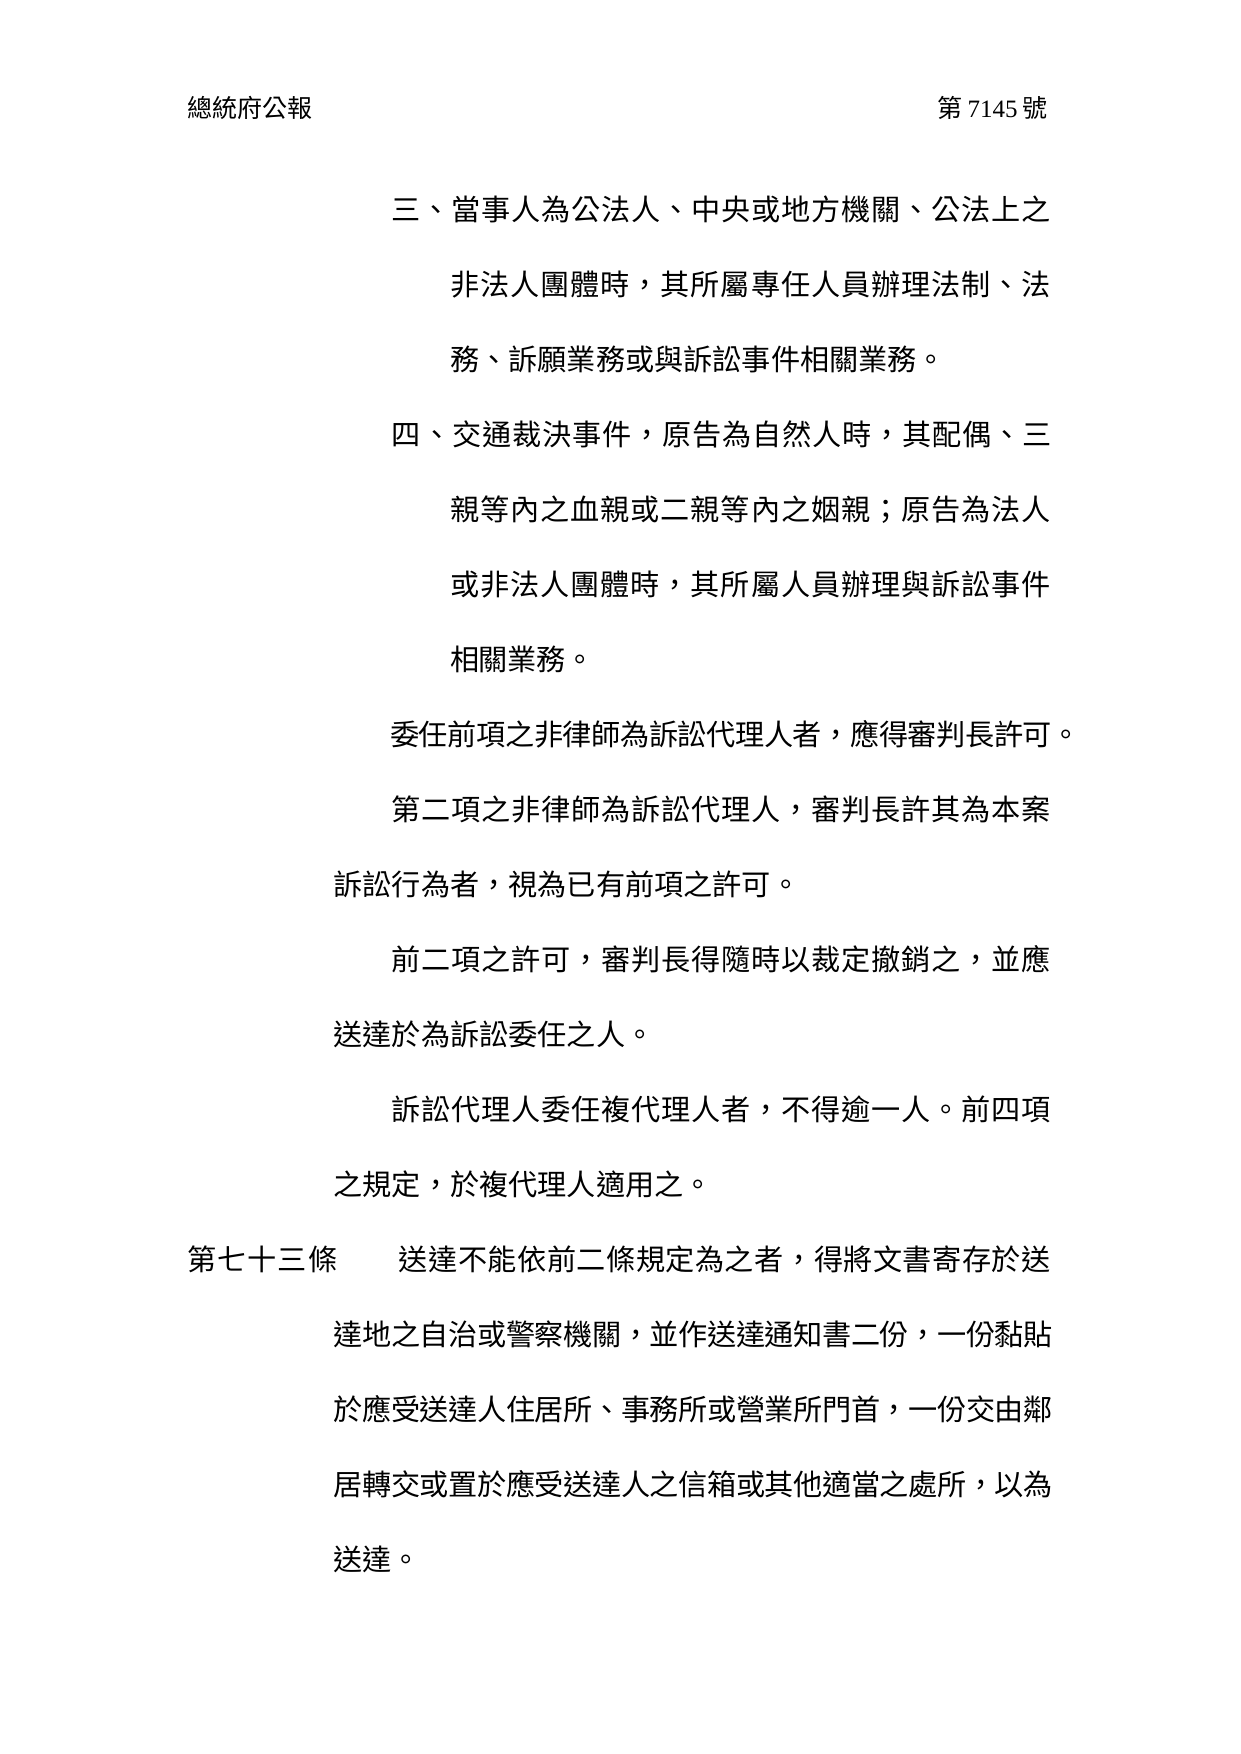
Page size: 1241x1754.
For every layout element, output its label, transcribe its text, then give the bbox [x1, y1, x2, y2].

text 委任前項之非律師為訴訟代理人者，應得審判長許可。 [333, 696, 1053, 771]
text 四、交通裁決事件，原告為自然人時，其配偶、三親等內之血親或二親等內之姻親；原告為法人或非法人團體時，其所屬人員辦理與訴訟事件相關業務。 [392, 396, 1053, 696]
text 三、當事人為公法人、中央或地方機關、公法上之非法人團體時，其所屬專任人員辦理法制、法務、訴願業務或與訴訟事件相關業務。 [392, 171, 1053, 396]
text 第七十三條 送達不能依前二條規定為之者，得將文書寄存於送達地之自治或警察機關，並作送達通知書二份，一份黏貼於應受送達人住居所、事務所或營業所門首，一份交由鄰居轉交或置於應受送達人之信箱或其他適當之處所，以為送達。 [187, 1221, 1053, 1596]
text 前二項之許可，審判長得隨時以裁定撤銷之，並應送達於為訴訟委任之人。 [333, 921, 1053, 1071]
text 第二項之非律師為訴訟代理人，審判長許其為本案訴訟行為者，視為已有前項之許可。 [333, 771, 1053, 921]
text 訴訟代理人委任複代理人者，不得逾一人。前四項之規定，於複代理人適用之。 [333, 1071, 1053, 1221]
